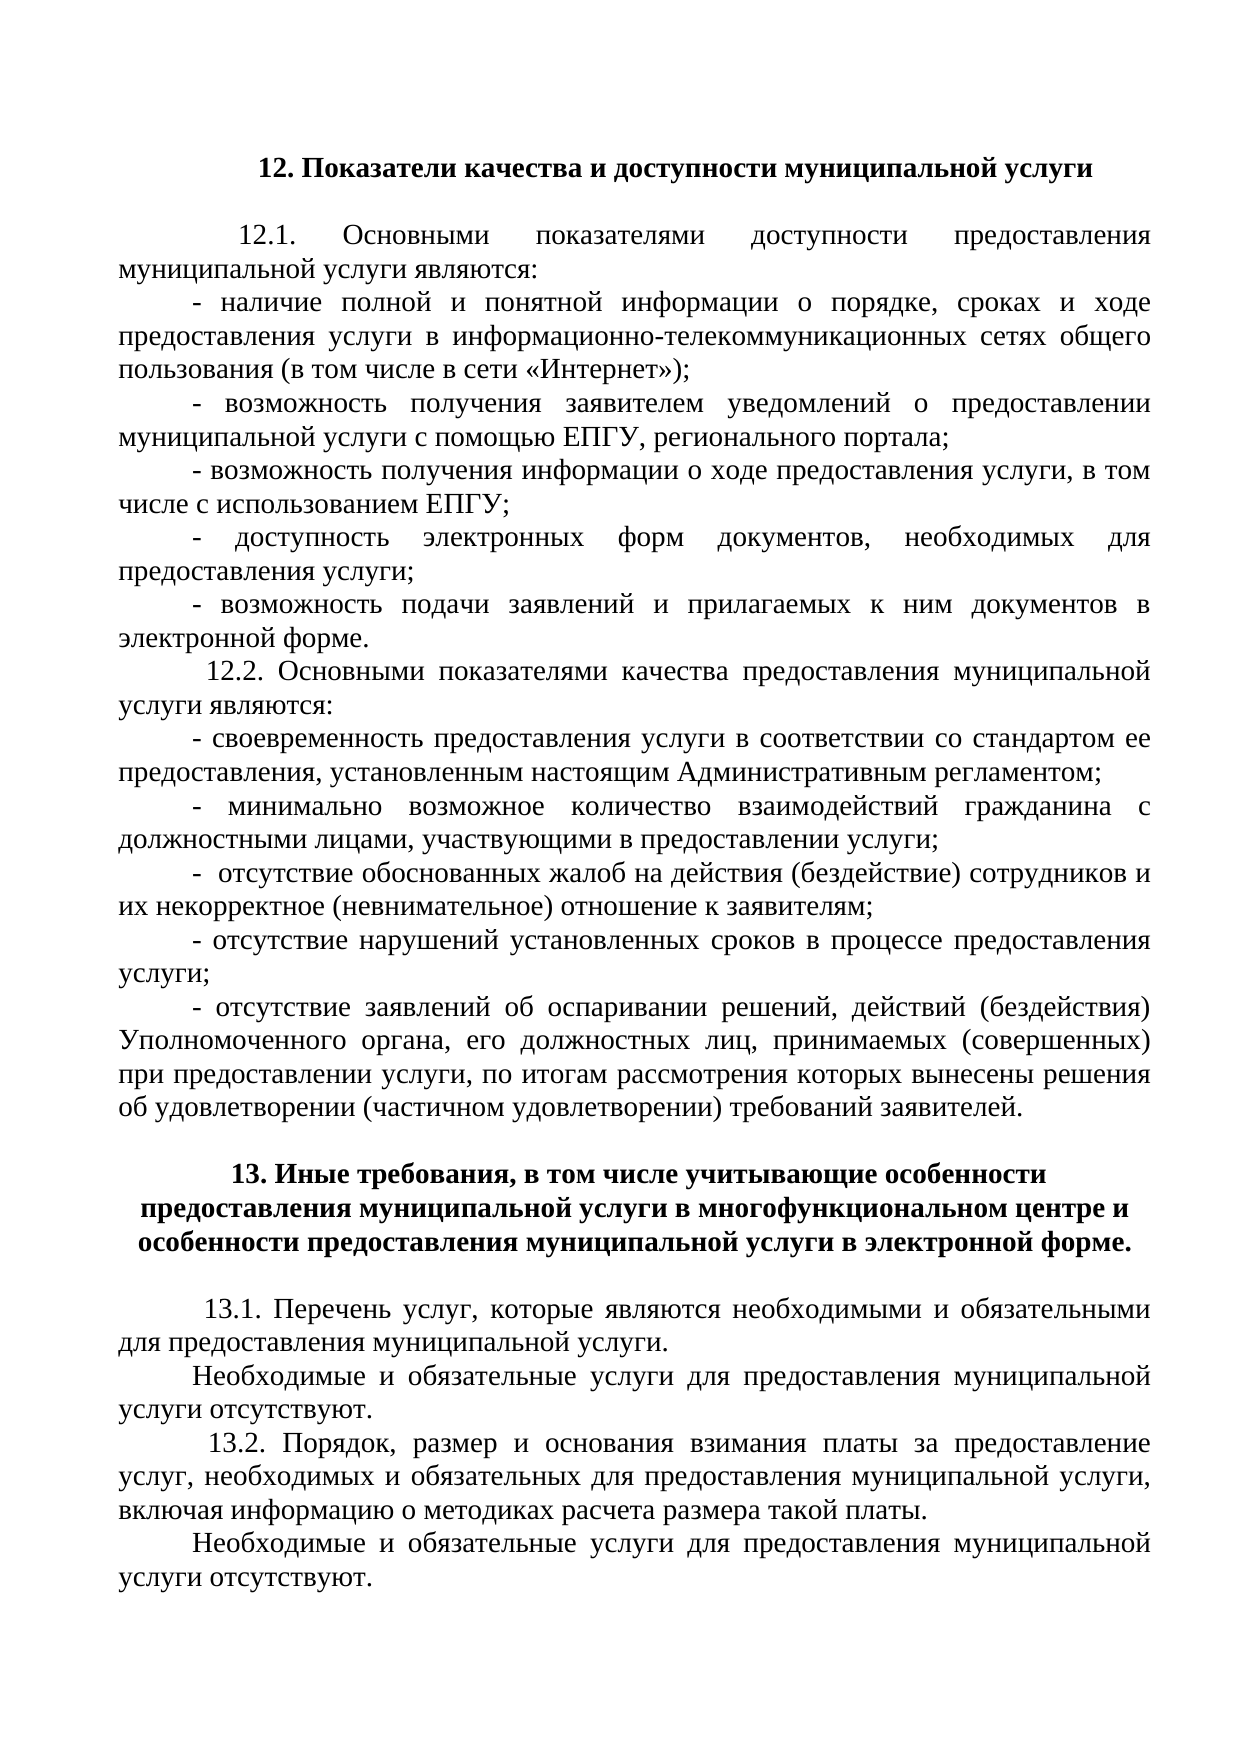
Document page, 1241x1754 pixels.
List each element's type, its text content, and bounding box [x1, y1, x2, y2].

text - отсутствие нарушений установленных сроков в процессе предоставления услуги; [118, 922, 1152, 989]
text - возможность получения заявителем уведомлений о предоставлении муниципальной услуги с помощью ЕПГУ, регионального портала; [118, 385, 1152, 452]
text - возможность подачи заявлений и прилагаемых к ним документов в электронной форме. [118, 586, 1152, 653]
text 12. Показатели качества и доступности муниципальной услуги [118, 150, 1152, 184]
text 13. Иные требования, в том числе учитывающие особенности предоставления муниципальной услуги в многофункциональном центре и особенности предоставления муниципальной услуги в электронной форме. [118, 1157, 1152, 1257]
text - наличие полной и понятной информации о порядке, сроках и ходе предоставления услуги в информационно-телекоммуникационных сетях общего пользования (в том числе в сети «Интернет»); [118, 284, 1152, 385]
text 13.1. Перечень услуг, которые являются необходимыми и обязательными для предоставления муниципальной услуги. [118, 1291, 1152, 1358]
text - отсутствие заявлений об оспаривании решений, действий (бездействия) Уполномоченного органа, его должностных лиц, принимаемых (совершенных) при предоставлении услуги, по итогам рассмотрения которых вынесены решения об удовлетворении (частичном удовлетворении) требований заявителей. [118, 989, 1152, 1123]
text - доступность электронных форм документов, необходимых для предоставления услуги; [118, 519, 1152, 586]
text Необходимые и обязательные услуги для предоставления муниципальной услуги отсутствуют. [118, 1358, 1152, 1425]
text - своевременность предоставления услуги в соответствии со стандартом ее предоставления, установленным настоящим Административным регламентом; [118, 721, 1152, 788]
text 12.2. Основными показателями качества предоставления муниципальной услуги являются: [118, 653, 1152, 721]
text - возможность получения информации о ходе предоставления услуги, в том числе с использованием ЕПГУ; [118, 452, 1152, 519]
text - отсутствие обоснованных жалоб на действия (бездействие) сотрудников и их некорректное (невнимательное) отношение к заявителям; [118, 855, 1152, 922]
text 13.2. Порядок, размер и основания взимания платы за предоставление услуг, необходимых и обязательных для предоставления муниципальной услуги, включая информацию о методиках расчета размера такой платы. [118, 1425, 1152, 1526]
text 12.1. Основными показателями доступности предоставления муниципальной услуги являются: [118, 217, 1152, 284]
text - минимально возможное количество взаимодействий гражданина с должностными лицами, участвующими в предоставлении услуги; [118, 788, 1152, 855]
text Необходимые и обязательные услуги для предоставления муниципальной услуги отсутствуют. [118, 1526, 1152, 1593]
